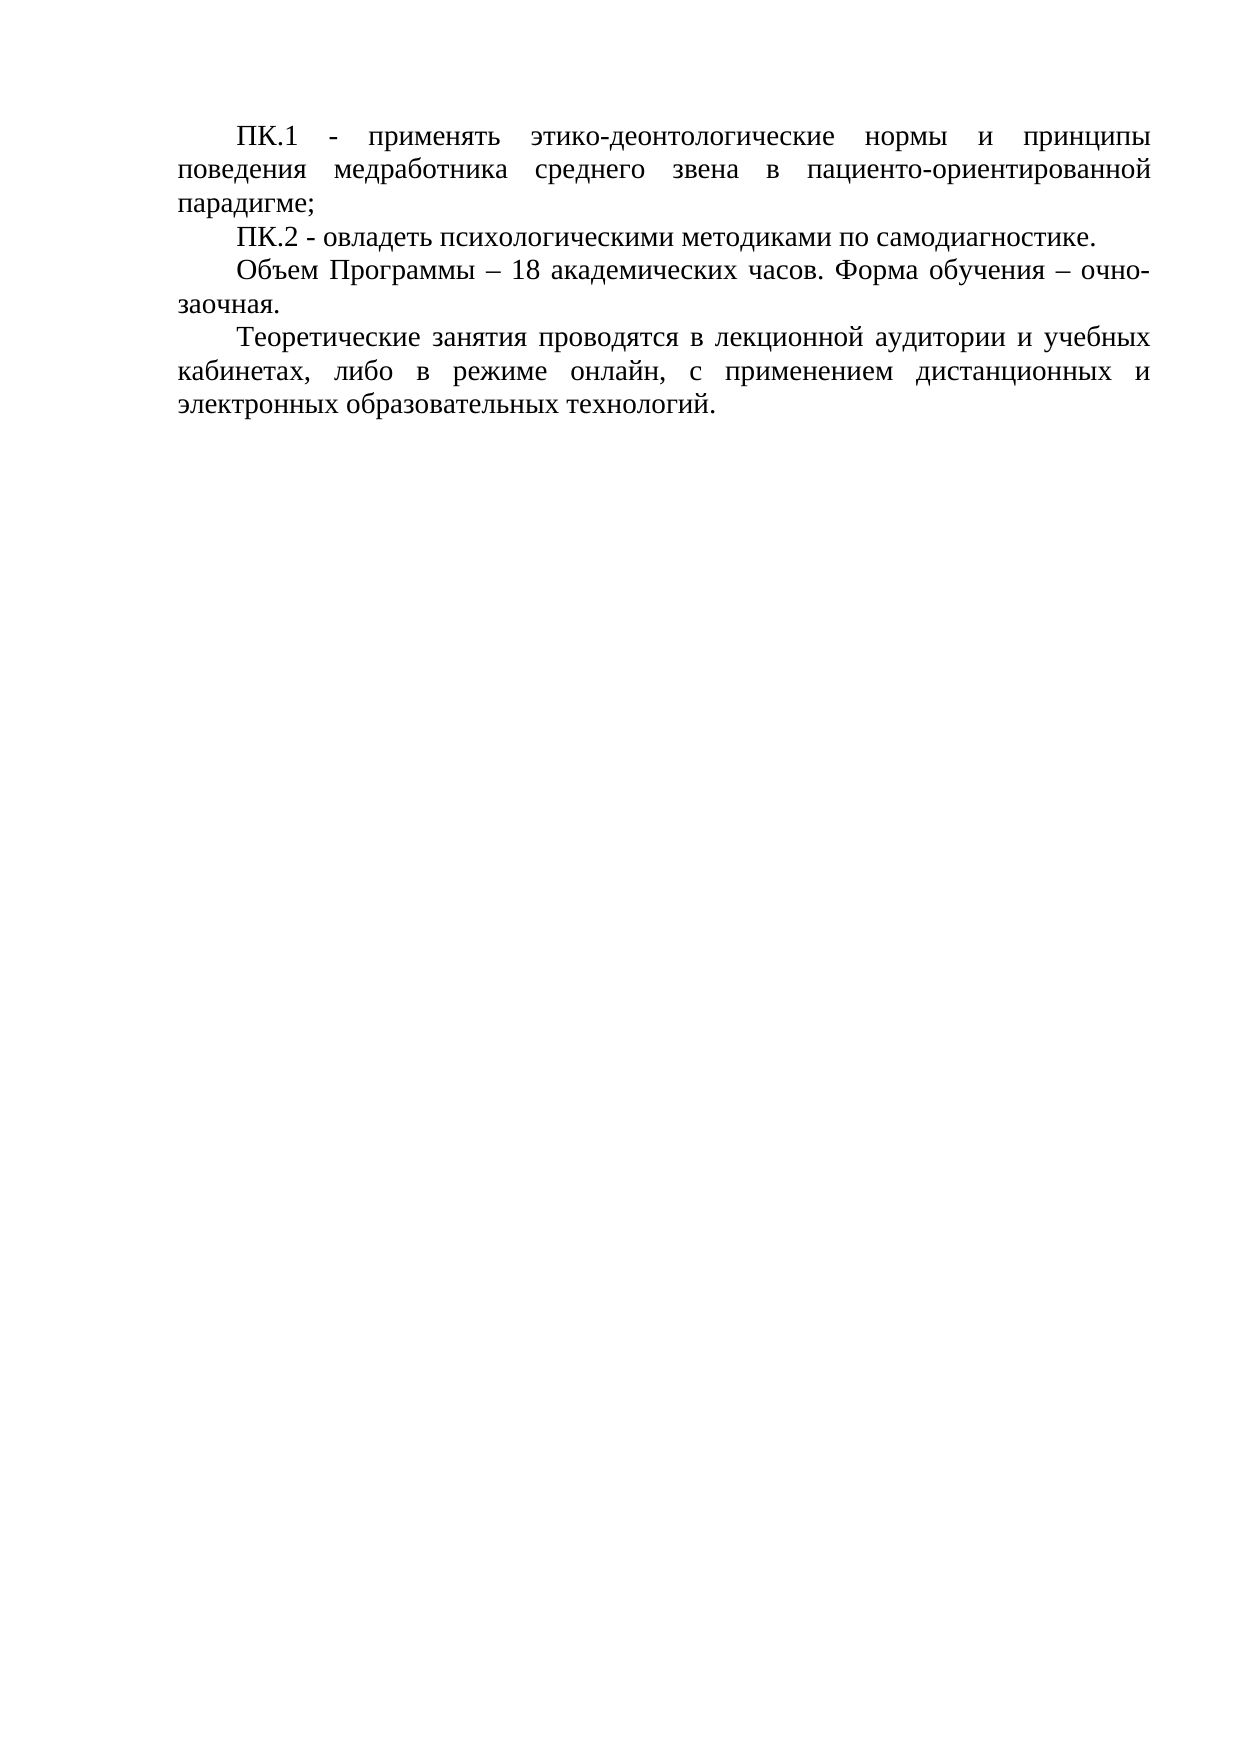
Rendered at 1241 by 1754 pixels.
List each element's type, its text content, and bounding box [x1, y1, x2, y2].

text ПК.1 - применять этико-деонтологические нормы и принципы поведения медработника среднего звена в пациенто-ориентированной парадигме; [177, 118, 1152, 219]
text Объем Программы – 18 академических часов. Форма обучения – очно-заочная. [177, 252, 1152, 319]
text ПК.2 - овладеть психологическими методиками по самодиагностике. [177, 219, 1152, 252]
text Теоретические занятия проводятся в лекционной аудитории и учебных кабинетах, либо в режиме онлайн, с применением дистанционных и электронных образовательных технологий. [177, 319, 1152, 420]
